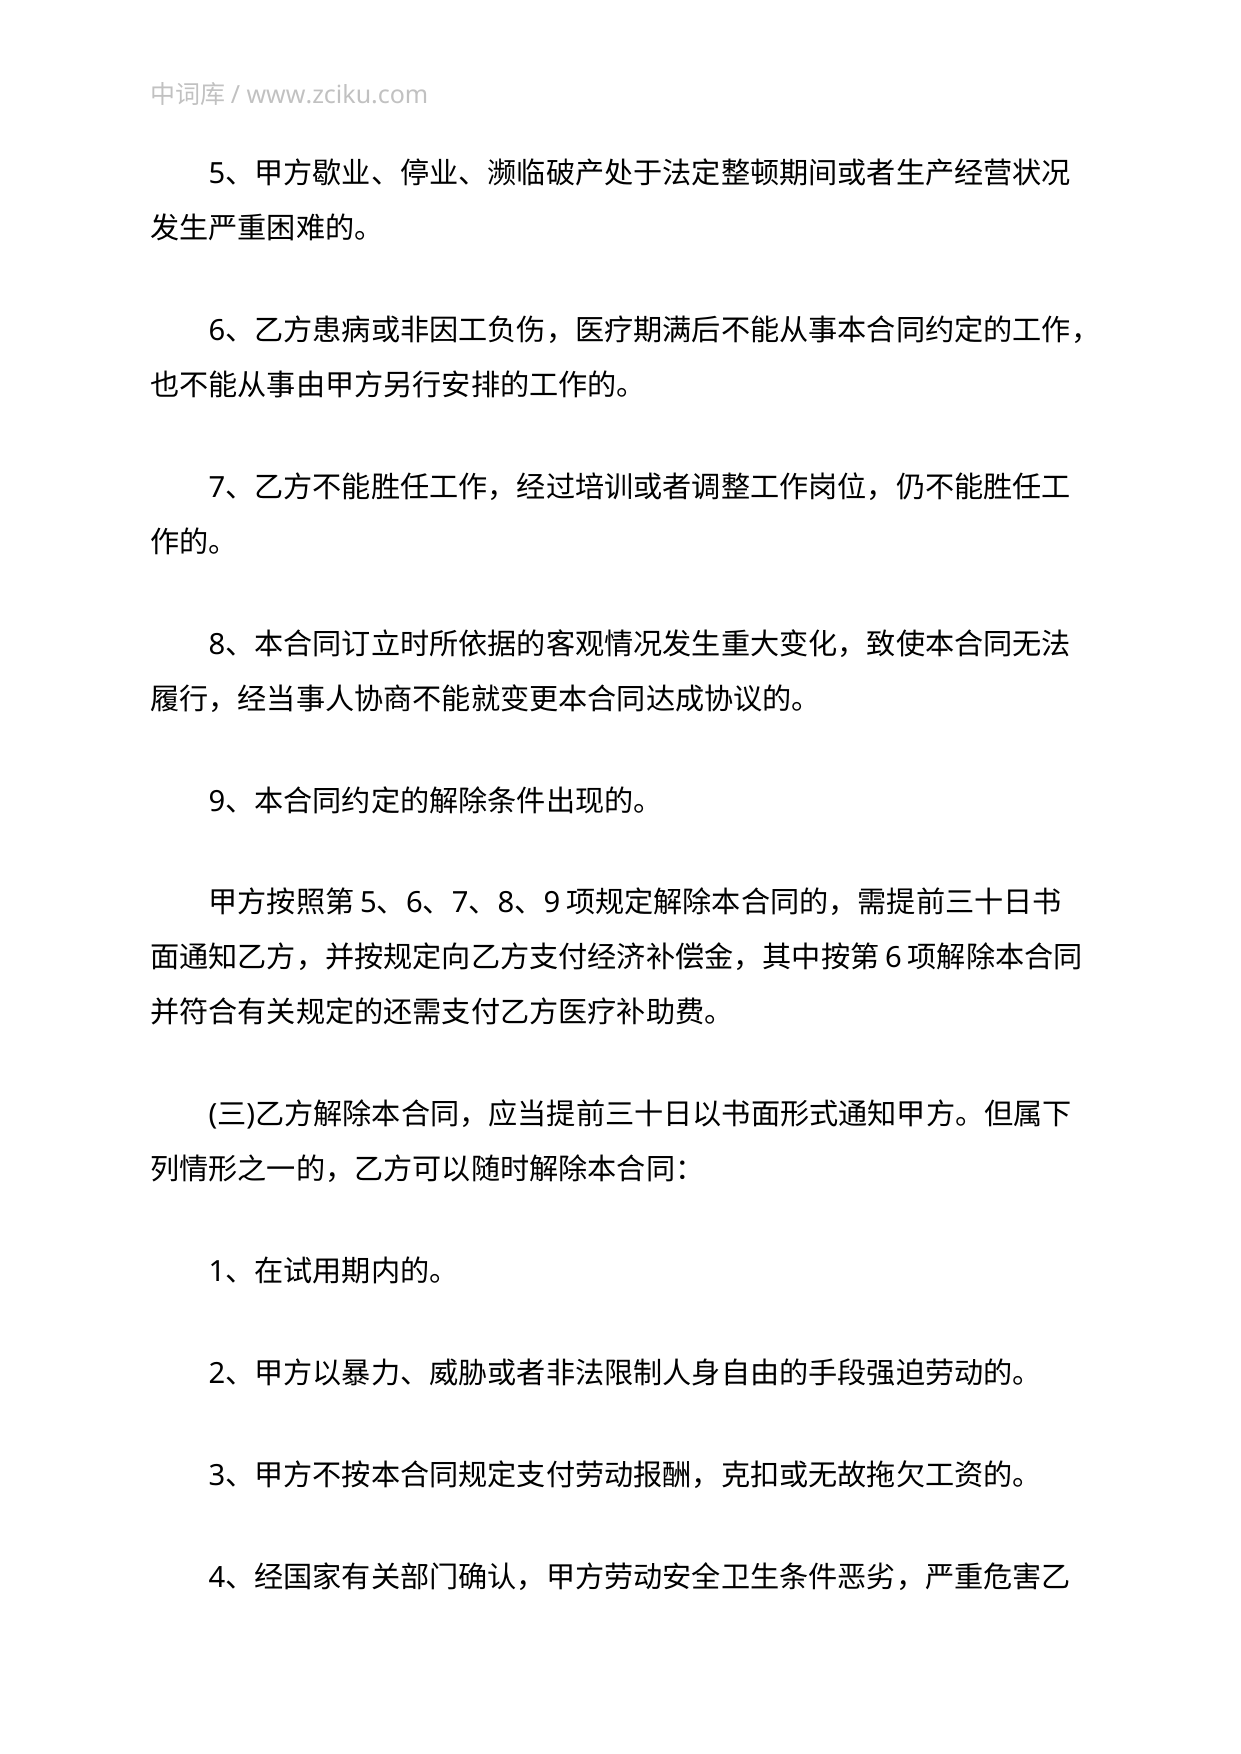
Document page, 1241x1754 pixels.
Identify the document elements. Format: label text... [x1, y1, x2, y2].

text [150, 1553, 1090, 1596]
text 6、乙方患病或非因工负伤，医疗期满后不能从事本合同约定的工作，也不能从事由甲方另行安排的工作的。 [150, 307, 1090, 404]
text 9、本合同约定的解除条件出现的。 [150, 777, 1090, 819]
text 7、乙方不能胜任工作，经过培训或者调整工作岗位，仍不能胜任工作的。 [150, 463, 1090, 561]
text (三)乙方解除本合同，应当提前三十日以书面形式通知甲方。但属下列情形之一的，乙方可以随时解除本合同： [150, 1091, 1090, 1188]
text 3、甲方不按本合同规定支付劳动报酬，克扣或无故拖欠工资的。 [150, 1452, 1090, 1494]
text 1、在试用期内的。 [150, 1248, 1090, 1290]
text 甲方按照第5、6、7、8、9项规定解除本合同的，需提前三十日书面通知乙方，并按规定向乙方支付经济补偿金，其中按第6项解除本合同并符合有关规定的还需支付乙方医疗补助费。 [150, 879, 1090, 1031]
text 5、甲方歇业、停业、濒临破产处于法定整顿期间或者生产经营状况发生严重困难的。 [150, 150, 1090, 247]
text 2、甲方以暴力、威胁或者非法限制人身自由的手段强迫劳动的。 [150, 1349, 1090, 1392]
text 8、本合同订立时所依据的客观情况发生重大变化，致使本合同无法履行，经当事人协商不能就变更本合同达成协议的。 [150, 620, 1090, 718]
